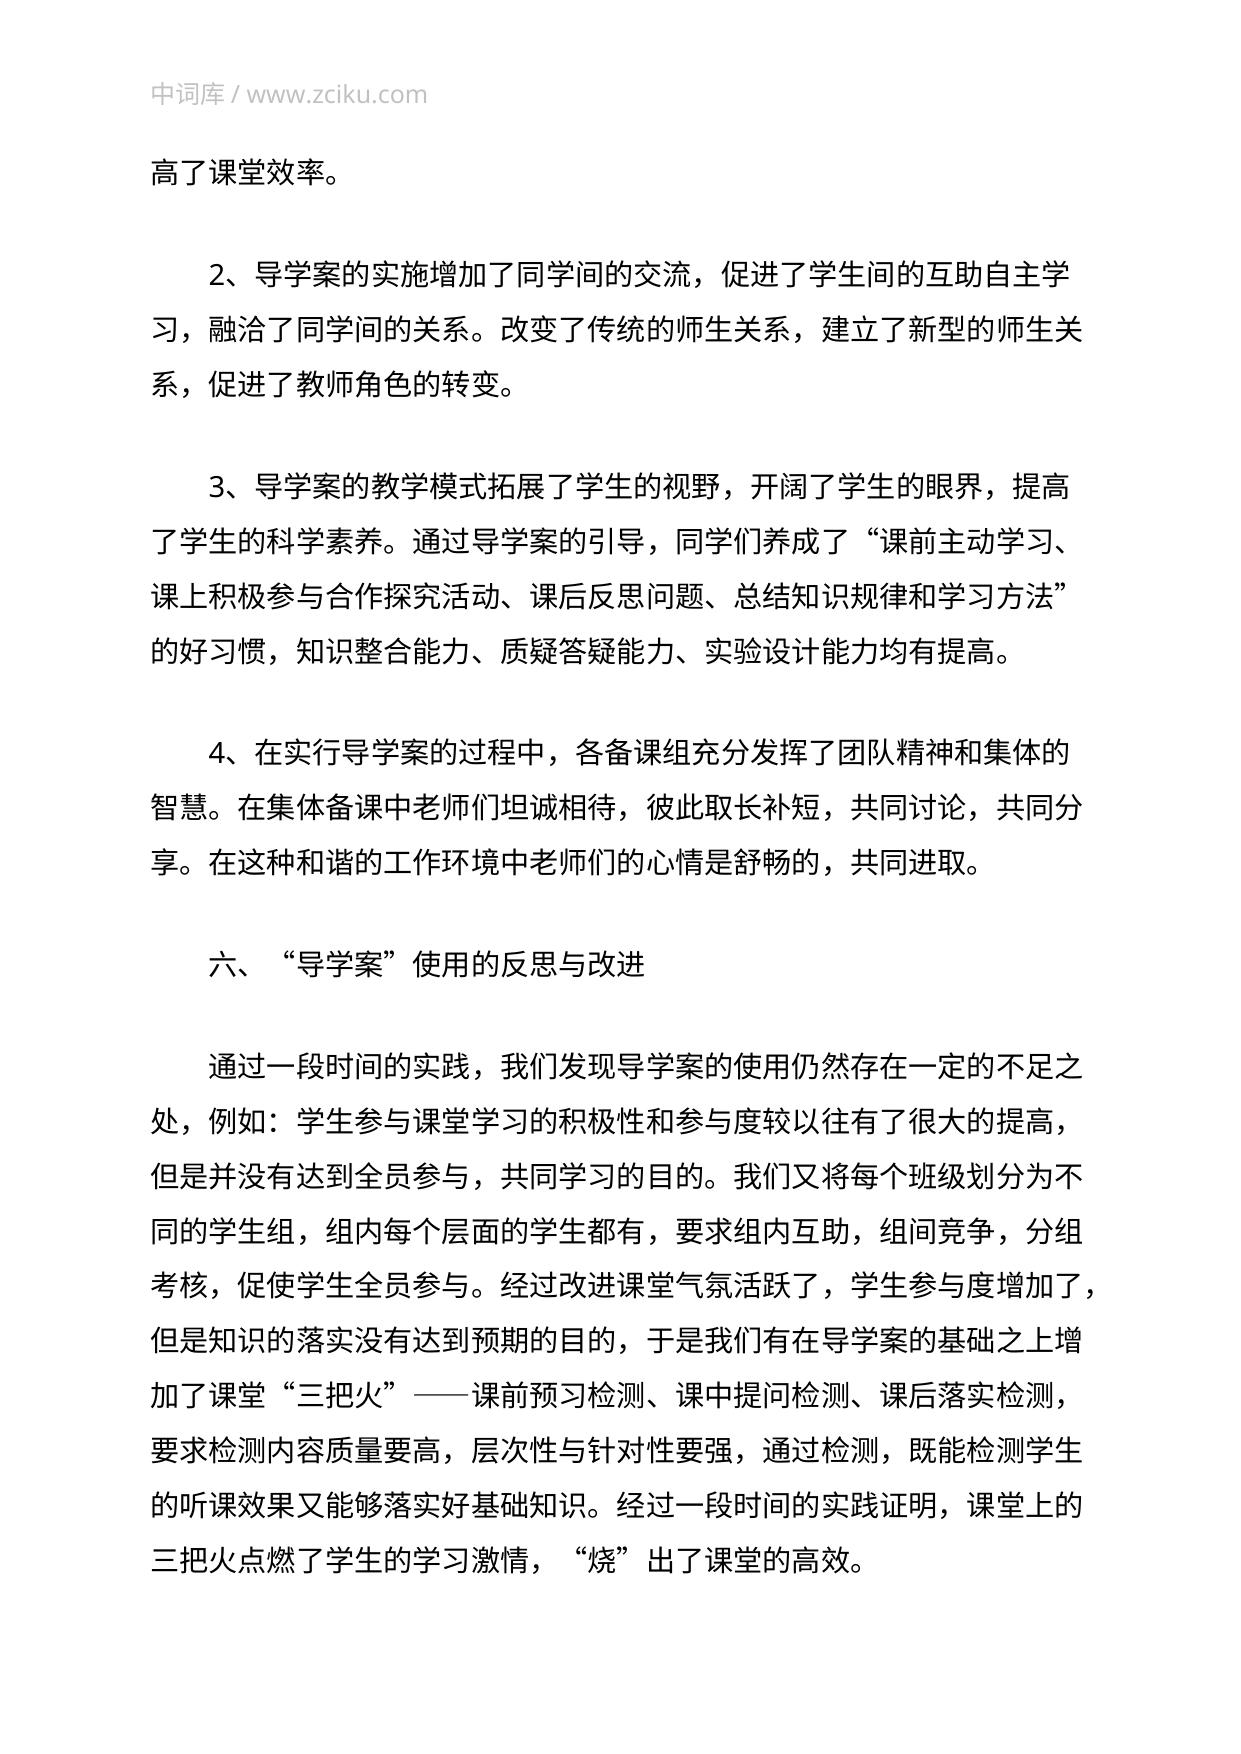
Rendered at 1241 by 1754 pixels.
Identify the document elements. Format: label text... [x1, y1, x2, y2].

text 3、导学案的教学模式拓展了学生的视野，开阔了学生的眼界，提高了学生的科学素养。通过导学案的引导，同学们养成了“课前主动学习、课上积极参与合作探究活动、课后反思问题、总结知识规律和学习方法”的好习惯，知识整合能力、质疑答疑能力、实验设计能力均有提高。 [150, 463, 1090, 671]
text 通过一段时间的实践，我们发现导学案的使用仍然存在一定的不足之处，例如：学生参与课堂学习的积极性和参与度较以往有了很大的提高，但是并没有达到全员参与，共同学习的目的。我们又将每个班级划分为不同的学生组，组内每个层面的学生都有，要求组内互助，组间竞争，分组考核，促使学生全员参与。经过改进课堂气氛活跃了，学生参与度增加了，但是知识的落实没有达到预期的目的，于是我们有在导学案的基础之上增加了课堂“三把火”——课前预习检测、课中提问检测、课后落实检测，要求检测内容质量要高，层次性与针对性要强，通过检测，既能检测学生的听课效果又能够落实好基础知识。经过一段时间的实践证明，课堂上的三把火点燃了学生的学习激情，“烧”出了课堂的高效。 [150, 1043, 1090, 1580]
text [150, 150, 1090, 192]
text 六、“导学案”使用的反思与改进 [150, 942, 1090, 984]
text 4、在实行导学案的过程中，各备课组充分发挥了团队精神和集体的智慧。在集体备课中老师们坦诚相待，彼此取长补短，共同讨论，共同分享。在这种和谐的工作环境中老师们的心情是舒畅的，共同进取。 [150, 730, 1090, 882]
text 2、导学案的实施增加了同学间的交流，促进了学生间的互助自主学习，融洽了同学间的关系。改变了传统的师生关系，建立了新型的师生关系，促进了教师角色的转变。 [150, 252, 1090, 404]
